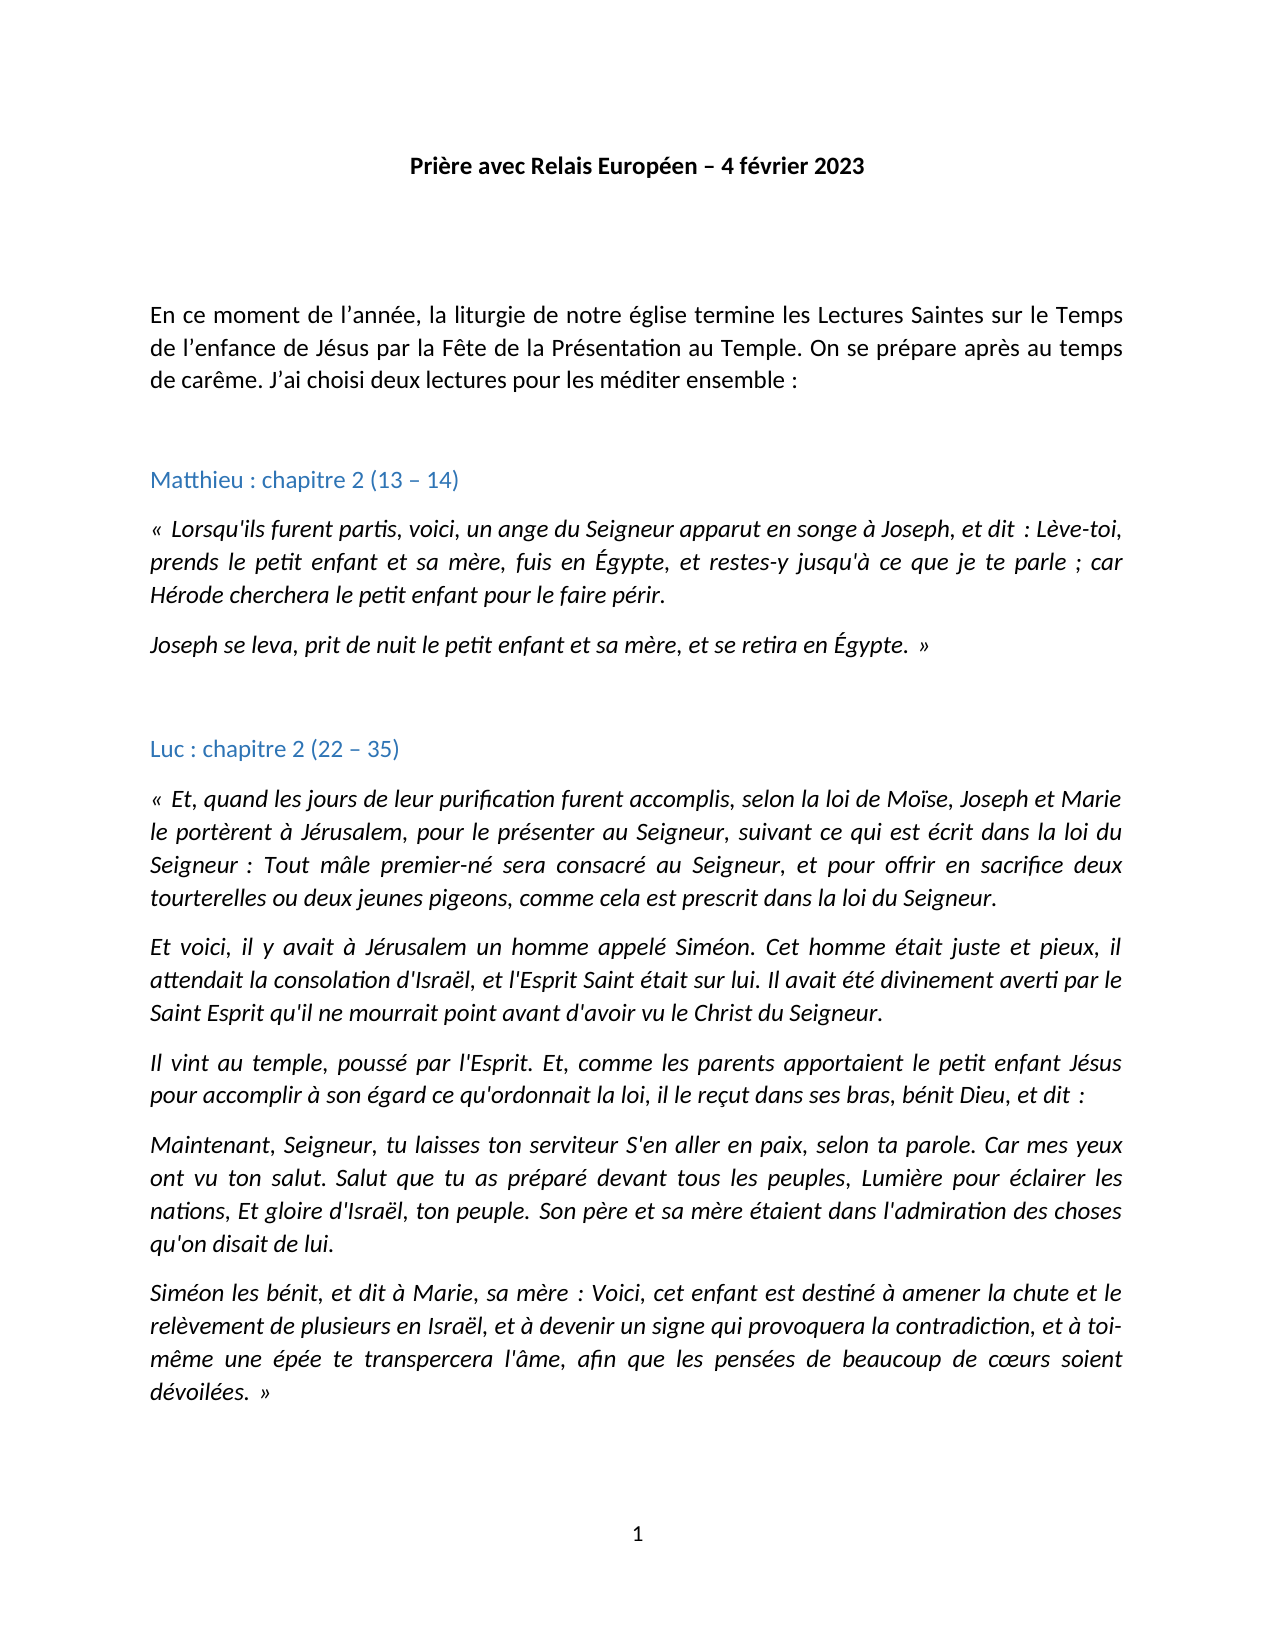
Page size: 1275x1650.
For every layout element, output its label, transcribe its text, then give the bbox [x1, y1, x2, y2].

text Siméon les bénit, et dit à Marie, sa mère : Voici, cet enfant est destiné à amener la chute et le relèvement de plusieurs en Israël, et à devenir un signe qui provoquera la contradiction, et à toi-même une épée te transpercera l'âme, afin que les pensées de beaucoup de cœurs soient dévoilées. » [150, 1278, 1125, 1407]
text « Et, quand les jours de leur purification furent accomplis, selon la loi de Moïse, Joseph et Marie le portèrent à Jérusalem, pour le présenter au Seigneur, suivant ce qui est écrit dans la loi du Seigneur : Tout mâle premier-né sera consacré au Seigneur, et pour offrir en sacrifice deux tourterelles ou deux jeunes pigeons, comme cela est prescrit dans la loi du Seigneur. [150, 783, 1125, 912]
text Et voici, il y avait à Jérusalem un homme appelé Siméon. Cet homme était juste et pieux, il attendait la consolation d'Israël, et l'Esprit Saint était sur lui. Il avait été divinement averti par le Saint Esprit qu'il ne mourrait point avant d'avoir vu le Christ du Seigneur. [150, 931, 1125, 1028]
text « Lorsqu'ils furent partis, voici, un ange du Seigneur apparut en songe à Joseph, et dit : Lève-toi, prends le petit enfant et sa mère, fuis en Égypte, et restes-y jusqu'à ce que je te parle ; car Hérode cherchera le petit enfant pour le faire périr. [150, 513, 1125, 610]
text Il vint au temple, poussé par l'Esprit. Et, comme les parents apportaient le petit enfant Jésus pour accomplir à son égard ce qu'ordonnait la loi, il le reçut dans ses bras, bénit Dieu, et dit : [150, 1047, 1125, 1110]
text Matthieu : chapitre 2 (13 – 14) [150, 464, 1125, 494]
text Luc : chapitre 2 (22 – 35) [150, 733, 1125, 764]
text Joseph se leva, prit de nuit le petit enfant et sa mère, et se retira en Égypte. » [150, 629, 1125, 659]
text Maintenant, Seigneur, tu laisses ton serviteur S'en aller en paix, selon ta parole. Car mes yeux ont vu ton salut. Salut que tu as préparé devant tous les peuples, Lumière pour éclairer les nations, Et gloire d'Israël, ton peuple. Son père et sa mère étaient dans l'admiration des choses qu'on disait de lui. [150, 1129, 1125, 1258]
text En ce moment de l’année, la liturgie de notre église termine les Lectures Saintes sur le Temps de l’enfance de Jésus par la Fête de la Présentation au Temple. On se prépare après au temps de carême. J’ai choisi deux lectures pour les méditer ensemble : [150, 299, 1125, 395]
text Prière avec Relais Européen – 4 février 2023 [150, 150, 1125, 181]
